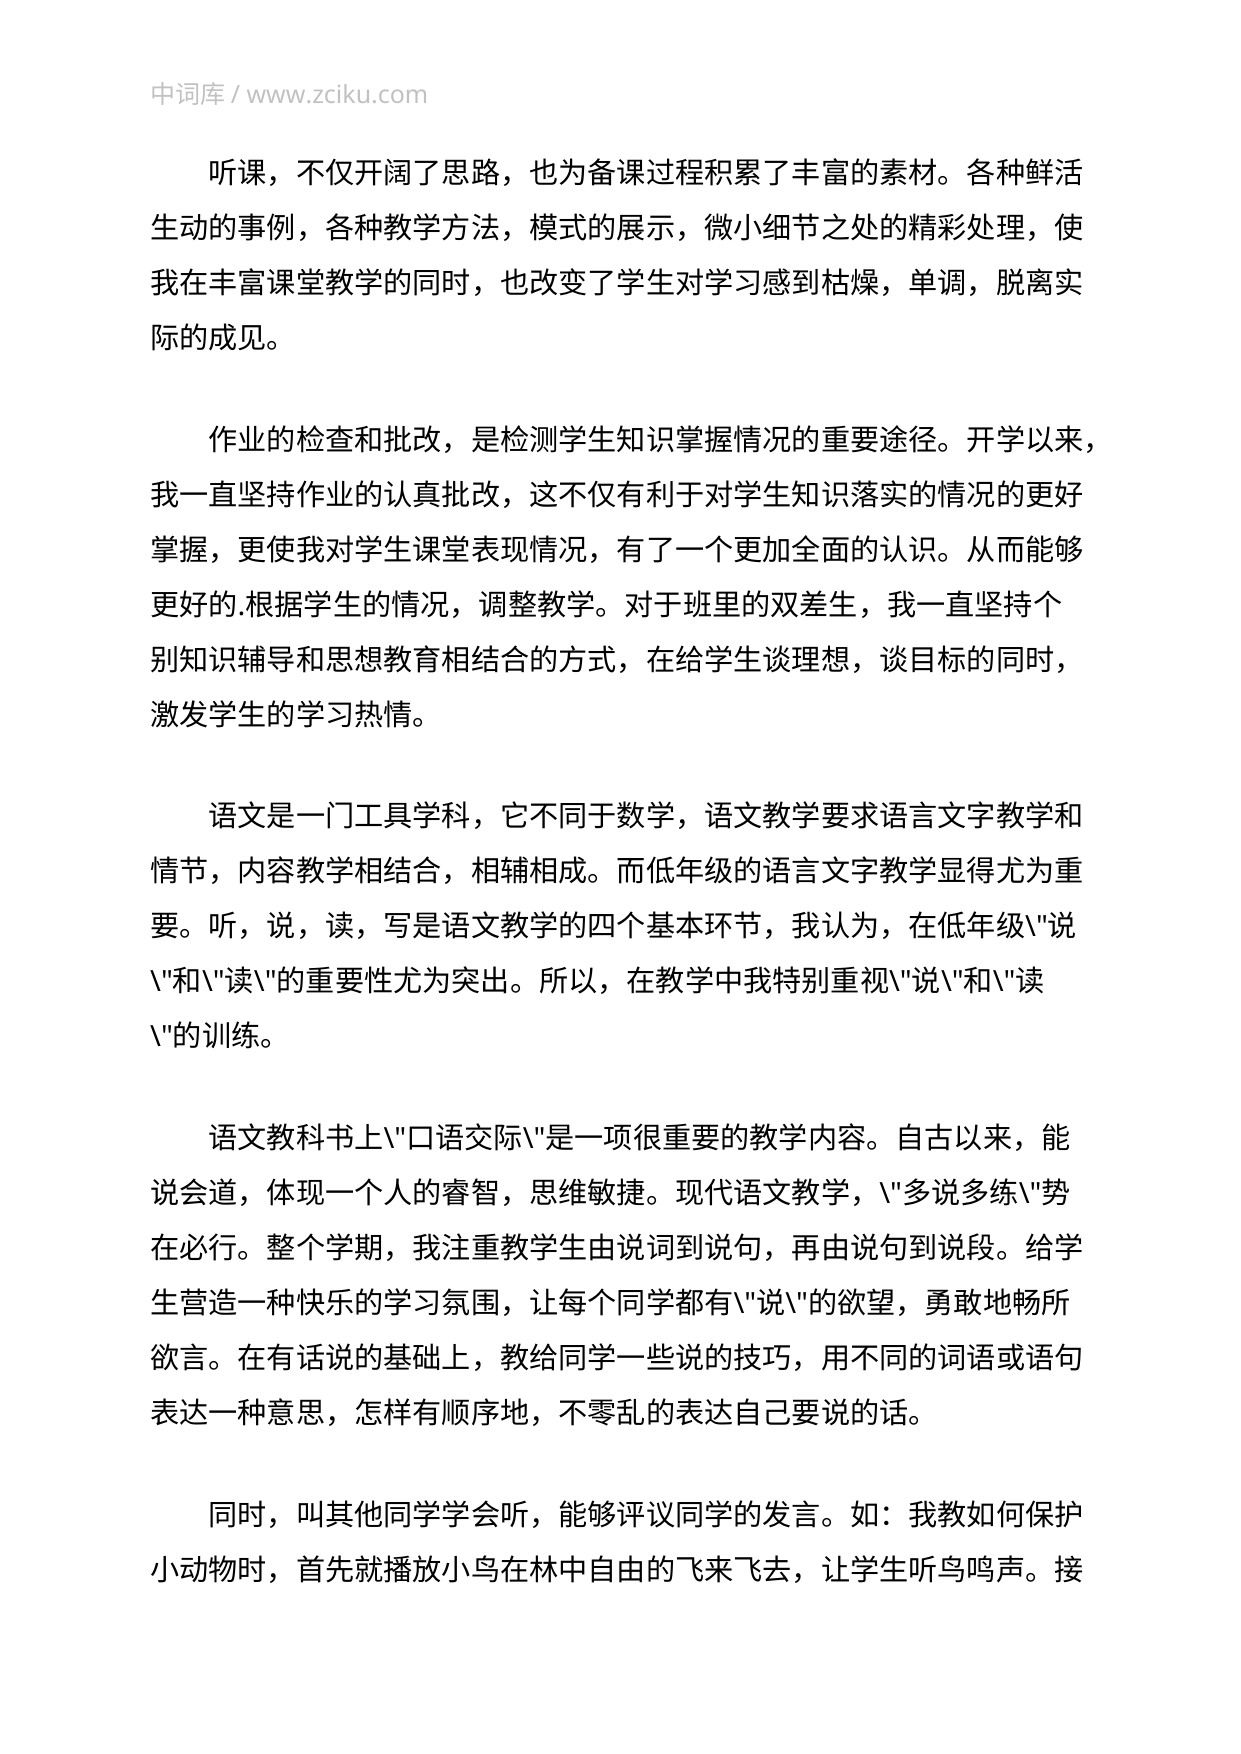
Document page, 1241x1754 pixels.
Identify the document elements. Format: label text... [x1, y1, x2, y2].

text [150, 1491, 1090, 1588]
text 作业的检查和批改，是检测学生知识掌握情况的重要途径。开学以来，我一直坚持作业的认真批改，这不仅有利于对学生知识落实的情况的更好掌握，更使我对学生课堂表现情况，有了一个更加全面的认识。从而能够更好的.根据学生的情况，调整教学。对于班里的双差生，我一直坚持个别知识辅导和思想教育相结合的方式，在给学生谈理想，谈目标的同时，激发学生的学习热情。 [150, 416, 1090, 733]
text 语文是一门工具学科，它不同于数学，语文教学要求语言文字教学和情节，内容教学相结合，相辅相成。而低年级的语言文字教学显得尤为重要。听，说，读，写是语文教学的四个基本环节，我认为，在低年级\"说\"和\"读\"的重要性尤为突出。所以，在教学中我特别重视\"说\"和\"读\"的训练。 [150, 793, 1090, 1055]
text 语文教科书上\"口语交际\"是一项很重要的教学内容。自古以来，能说会道，体现一个人的睿智，思维敏捷。现代语文教学，\"多说多练\"势在必行。整个学期，我注重教学生由说词到说句，再由说句到说段。给学生营造一种快乐的学习氛围，让每个同学都有\"说\"的欲望，勇敢地畅所欲言。在有话说的基础上，教给同学一些说的技巧，用不同的词语或语句表达一种意思，怎样有顺序地，不零乱的表达自己要说的话。 [150, 1114, 1090, 1432]
text 听课，不仅开阔了思路，也为备课过程积累了丰富的素材。各种鲜活生动的事例，各种教学方法，模式的展示，微小细节之处的精彩处理，使我在丰富课堂教学的同时，也改变了学生对学习感到枯燥，单调，脱离实际的成见。 [150, 150, 1090, 357]
